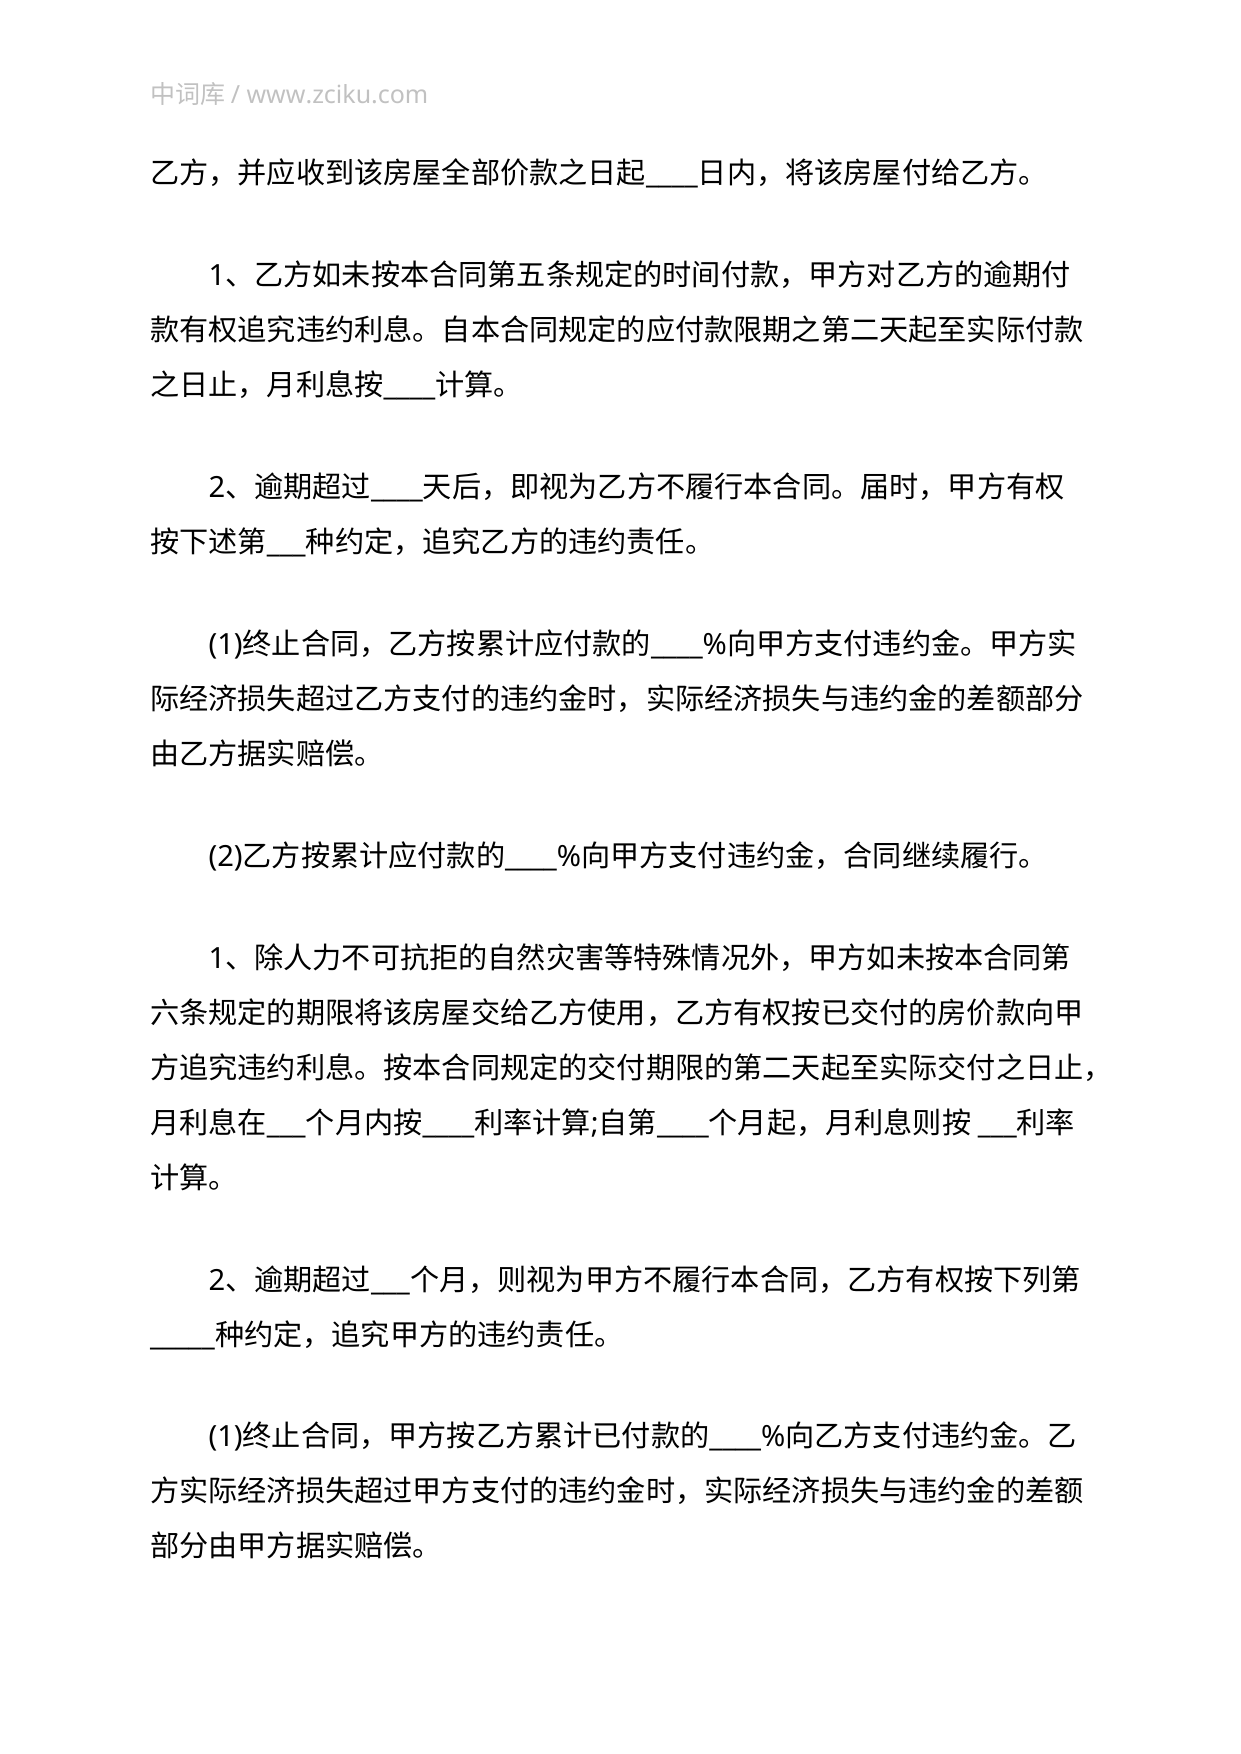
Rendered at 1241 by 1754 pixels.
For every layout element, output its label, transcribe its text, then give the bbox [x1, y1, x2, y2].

text 1、乙方如未按本合同第五条规定的时间付款，甲方对乙方的逾期付款有权追究违约利息。自本合同规定的应付款限期之第二天起至实际付款之日止，月利息按____计算。 [150, 252, 1090, 404]
text 2、逾期超过___个月，则视为甲方不履行本合同，乙方有权按下列第_____种约定，追究甲方的违约责任。 [150, 1256, 1090, 1353]
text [150, 150, 1090, 192]
text 1、除人力不可抗拒的自然灾害等特殊情况外，甲方如未按本合同第六条规定的期限将该房屋交给乙方使用，乙方有权按已交付的房价款向甲方追究违约利息。按本合同规定的交付期限的第二天起至实际交付之日止，月利息在___个月内按____利率计算;自第____个月起，月利息则按 ___利率计算。 [150, 934, 1090, 1197]
text (1)终止合同，甲方按乙方累计已付款的____%向乙方支付违约金。乙方实际经济损失超过甲方支付的违约金时，实际经济损失与违约金的差额部分由甲方据实赔偿。 [150, 1413, 1090, 1565]
text (1)终止合同，乙方按累计应付款的____%向甲方支付违约金。甲方实际经济损失超过乙方支付的违约金时，实际经济损失与违约金的差额部分由乙方据实赔偿。 [150, 621, 1090, 773]
text (2)乙方按累计应付款的____%向甲方支付违约金，合同继续履行。 [150, 832, 1090, 875]
text 2、逾期超过____天后，即视为乙方不履行本合同。届时，甲方有权按下述第___种约定，追究乙方的违约责任。 [150, 464, 1090, 561]
